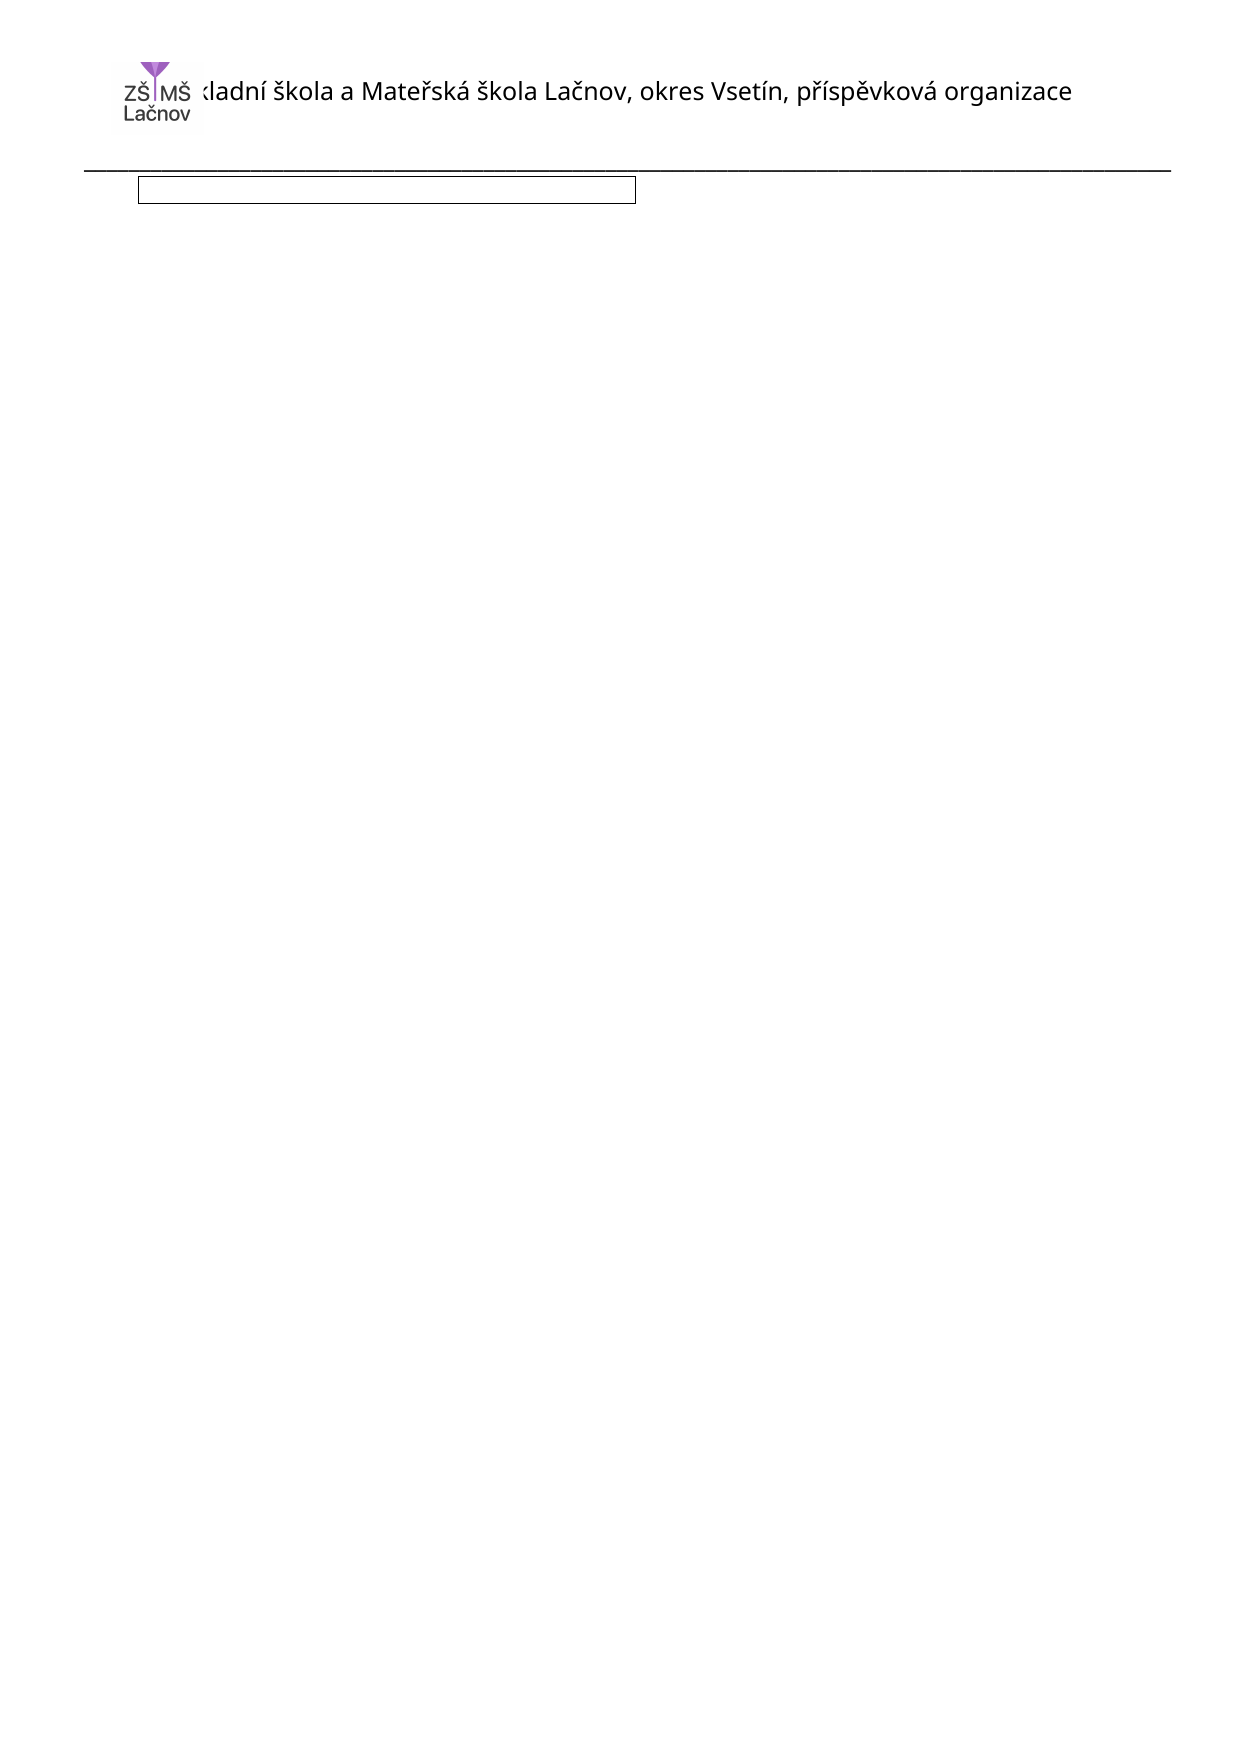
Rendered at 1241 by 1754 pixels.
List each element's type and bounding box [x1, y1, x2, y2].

picture [111, 62, 204, 135]
